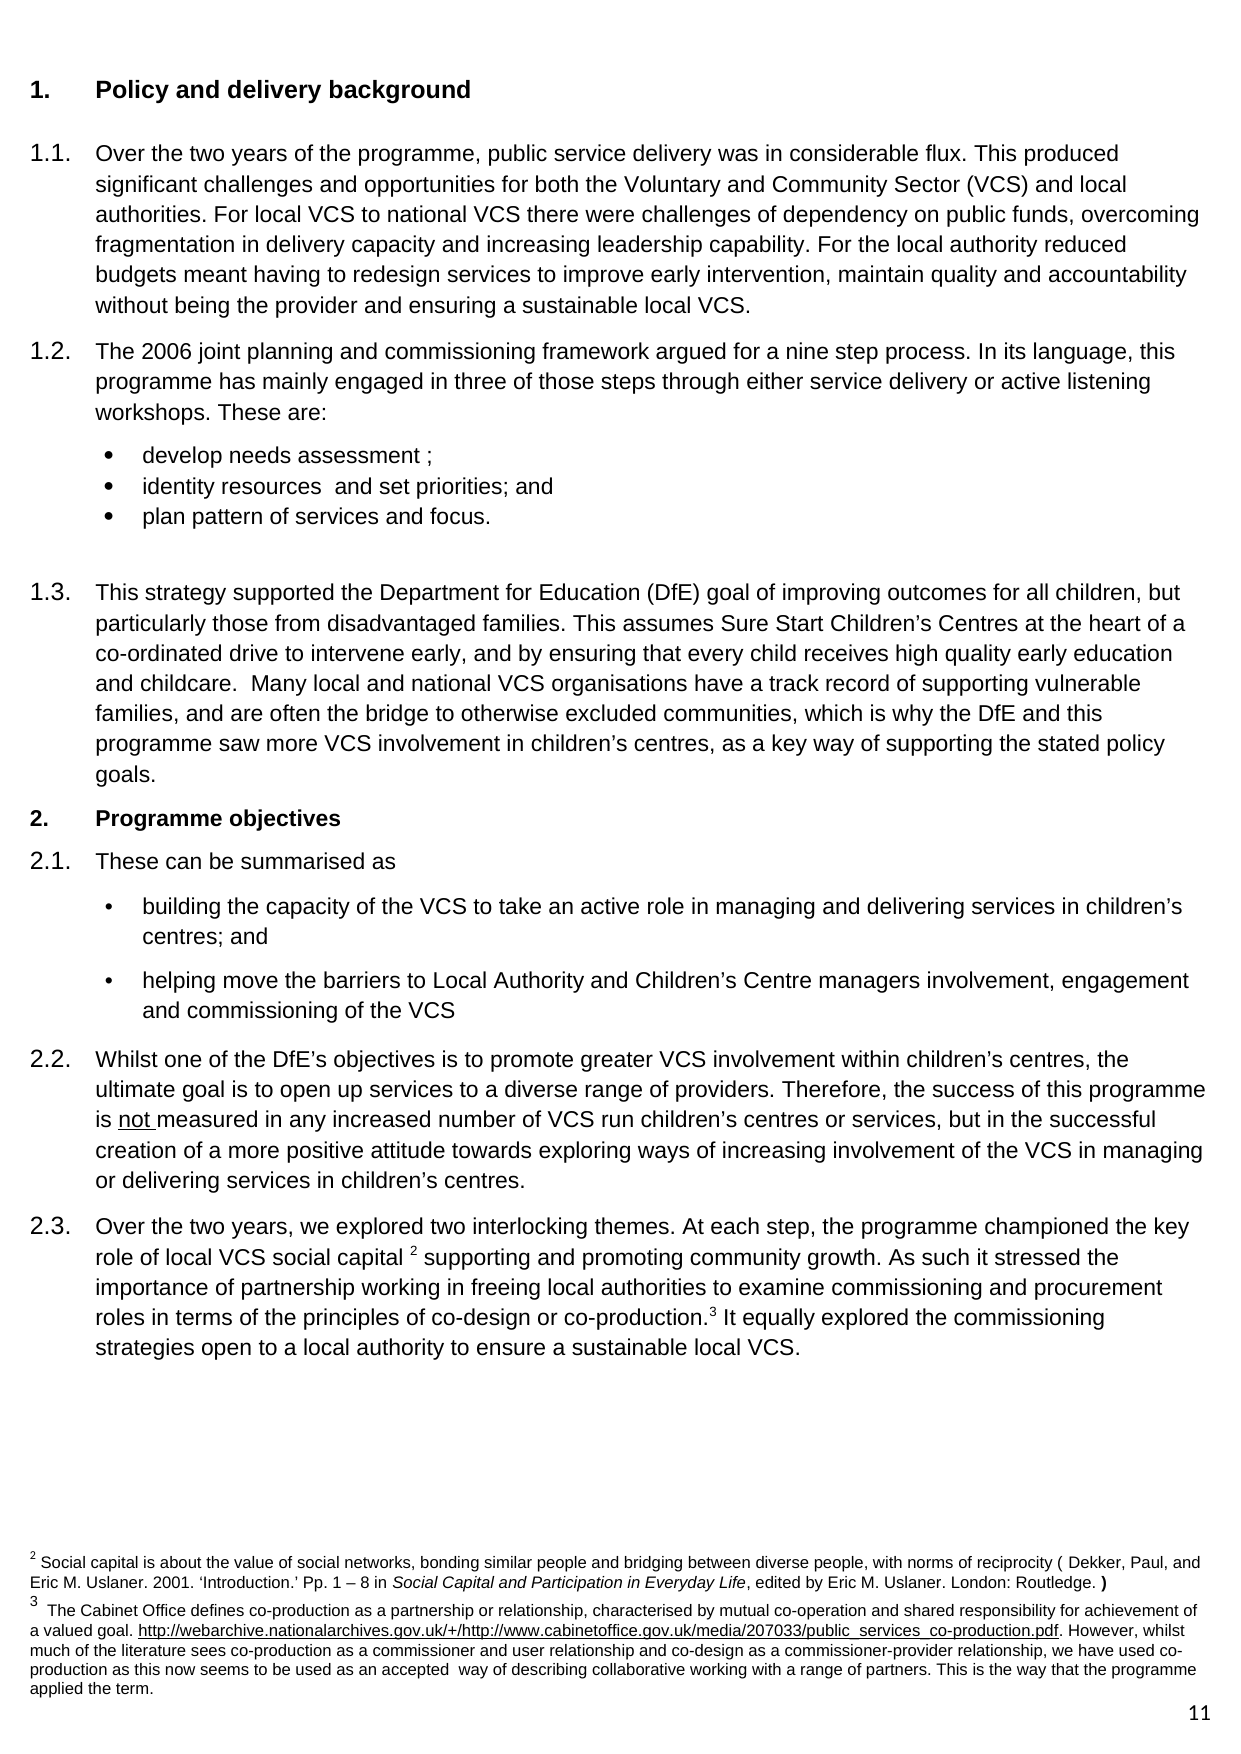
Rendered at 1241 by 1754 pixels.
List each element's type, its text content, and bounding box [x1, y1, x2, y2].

list The 2006 joint planning and commissioning framework argued for a nine step process. In its language, this programme has mainly engaged in three of those steps through either service delivery or active listening workshops. These are: [29, 336, 1211, 425]
list Over the two years of the programme, public service delivery was in considerable flux. This produced significant challenges and opportunities for both the Voluntary and Community Sector (VCS) and local authorities. For local VCS to national VCS there were challenges of dependency on public funds, overcoming fragmentation in delivery capacity and increasing leadership capability. For the local authority reduced budgets meant having to redesign services to improve early intervention, maintain quality and accountability without being the provider and ensuring a sustainable local VCS. [29, 138, 1211, 318]
list Whilst one of the DfE’s objectives is to promote greater VCS involvement within children’s centres, the ultimate goal is to open up services to a diverse range of providers. Therefore, the success of this programme is not measured in any increased number of VCS run children’s centres or services, but in the successful creation of a more positive attitude towards exploring ways of increasing involvement of the VCS in managing or delivering services in children’s centres. [29, 1044, 1211, 1193]
list Over the two years, we explored two interlocking themes. At each step, the programme championed the key role of local VCS social capital supporting and promoting community growth. As such it stressed the importance of partnership working in freeing local authorities to examine commissioning and procurement roles in terms of the principles of co-design or co-production. It equally explored the commissioning strategies open to a local authority to ensure a sustainable local VCS. [29, 1211, 1211, 1360]
list identity resources and set priorities; and [104, 473, 1211, 499]
list This strategy supported the Department for Education (DfE) goal of improving outcomes for all children, but particularly those from disadvantaged families. This assumes Sure Start Children’s Centres at the heart of a co-ordinated drive to intervene early, and by ensuring that every child receives high quality early education and childcare. Many local and national VCS organisations have a track record of supporting vulnerable families, and are often the bridge to otherwise excluded communities, which is why the DfE and this programme saw more VCS involvement in children’s centres, as a key way of supporting the stated policy goals. [29, 577, 1211, 787]
list building the capacity of the VCS to take an active role in managing and delivering services in children’s centres; and [104, 893, 1211, 949]
list develop needs assessment ; [104, 442, 1211, 469]
list These can be summarised as [29, 846, 1211, 874]
list plan pattern of services and focus. [104, 503, 1211, 529]
list helping move the barriers to Local Authority and Children’s Centre managers involvement, engagement and commissioning of the VCS [104, 967, 1211, 1023]
list Policy and delivery background [29, 75, 1211, 104]
list Programme objectives [29, 804, 1211, 831]
